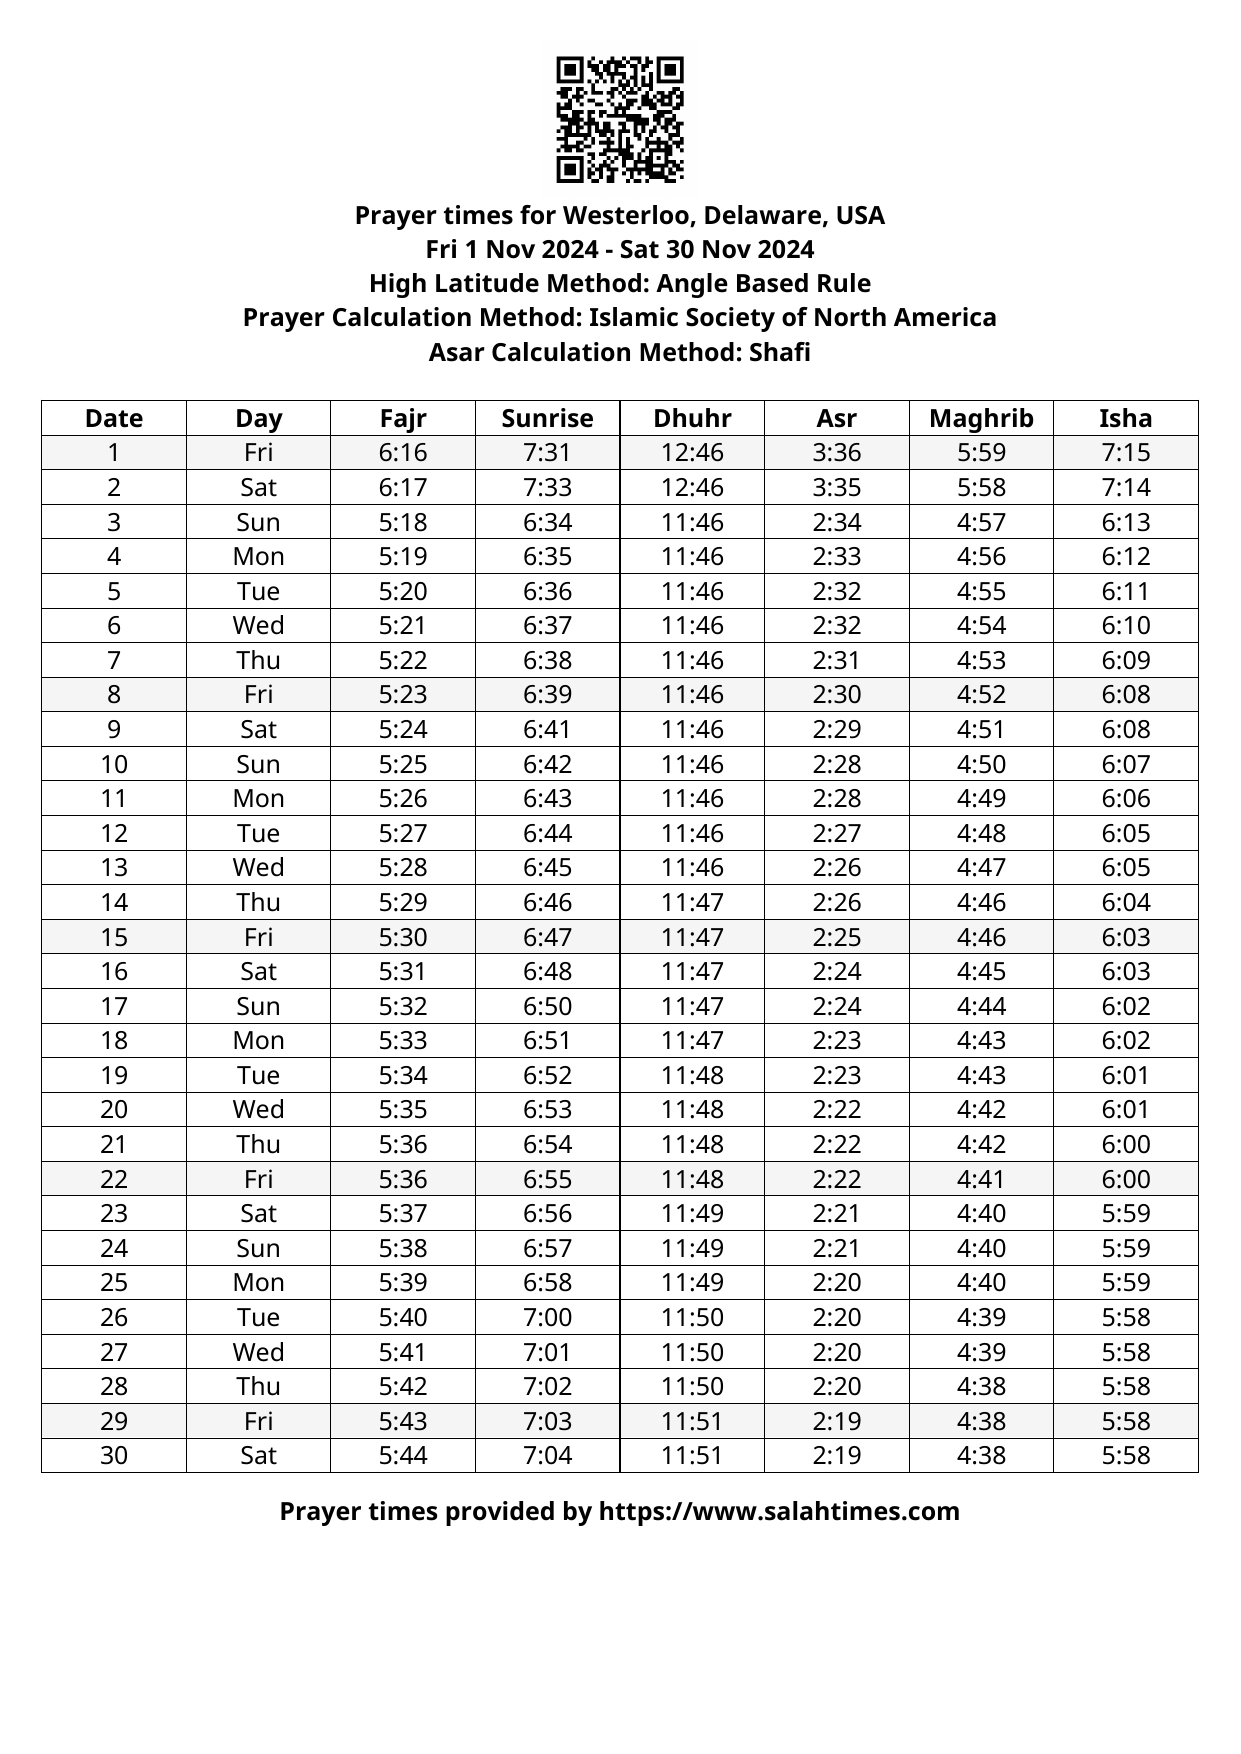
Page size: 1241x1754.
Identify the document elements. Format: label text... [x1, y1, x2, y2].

table_cell 6:00 [1054, 1127, 1198, 1161]
table_cell 6:55 [476, 1162, 619, 1195]
table_cell 2:28 [765, 781, 909, 815]
table_cell 21 [42, 1127, 186, 1161]
table_cell 6:56 [476, 1196, 619, 1230]
table_cell Mon [187, 1266, 330, 1299]
table_cell 24 [42, 1231, 186, 1264]
table_cell Sat [187, 1439, 330, 1472]
table_cell 2:32 [765, 609, 909, 642]
table_cell 6:03 [1054, 954, 1198, 988]
table_cell 5:58 [1054, 1404, 1198, 1437]
table_cell 2 [42, 470, 186, 504]
text Prayer times provided by https://www.salahtimes.com [42, 1494, 1198, 1528]
table_cell 5:41 [331, 1335, 475, 1368]
text High Latitude Method: Angle Based Rule [42, 266, 1198, 300]
table_cell 6:07 [1054, 747, 1198, 780]
table_cell 11:46 [621, 851, 764, 884]
table_cell 4:40 [910, 1196, 1053, 1230]
table_cell 5:32 [331, 989, 475, 1022]
table_cell 5:36 [331, 1127, 475, 1161]
table_cell 4:51 [910, 712, 1053, 746]
table_cell 6:09 [1054, 643, 1198, 677]
table_cell Sun [187, 989, 330, 1022]
table_cell 4:46 [910, 885, 1053, 919]
table_cell 7:04 [476, 1439, 619, 1472]
table_cell 2:22 [765, 1162, 909, 1195]
table_cell 2:34 [765, 505, 909, 538]
table_header Sunrise [476, 401, 619, 434]
table_cell 6:08 [1054, 678, 1198, 711]
text Prayer times for Westerloo, Delaware, USA [42, 198, 1198, 232]
table_cell 11:47 [621, 885, 764, 919]
table_cell 6:42 [476, 747, 619, 780]
table_cell 4:57 [910, 505, 1053, 538]
table_cell 6:03 [1054, 920, 1198, 953]
table_cell 11 [42, 781, 186, 815]
table_cell 6:34 [476, 505, 619, 538]
table_cell 5:31 [331, 954, 475, 988]
table_cell 19 [42, 1058, 186, 1092]
table_cell 4:39 [910, 1335, 1053, 1368]
table_cell 10 [42, 747, 186, 780]
table_cell 11:46 [621, 574, 764, 607]
table_cell 29 [42, 1404, 186, 1437]
table_cell 7:01 [476, 1335, 619, 1368]
table_cell 6:57 [476, 1231, 619, 1264]
table_cell 11:49 [621, 1196, 764, 1230]
table_cell 2:21 [765, 1196, 909, 1230]
table_cell 5:59 [1054, 1266, 1198, 1299]
table_cell 18 [42, 1024, 186, 1057]
table_cell 11:46 [621, 643, 764, 677]
table_cell 11:49 [621, 1231, 764, 1264]
table_cell 2:22 [765, 1093, 909, 1126]
table_cell 2:32 [765, 574, 909, 607]
table_cell 1 [42, 436, 186, 469]
table_cell 11:50 [621, 1300, 764, 1334]
table_cell 5:22 [331, 643, 475, 677]
table_cell 6:38 [476, 643, 619, 677]
table_cell 11:51 [621, 1404, 764, 1437]
table_cell Wed [187, 851, 330, 884]
table_cell 11:49 [621, 1266, 764, 1299]
table_cell Mon [187, 781, 330, 815]
table_cell 5:19 [331, 539, 475, 573]
table_cell 6:12 [1054, 539, 1198, 573]
table_cell 2:27 [765, 816, 909, 849]
table_cell Sun [187, 747, 330, 780]
table_cell 5:58 [1054, 1439, 1198, 1472]
table_cell 2:20 [765, 1369, 909, 1403]
table_cell Fri [187, 1404, 330, 1437]
table_cell 4:45 [910, 954, 1053, 988]
table_cell Sun [187, 1231, 330, 1264]
text Prayer Calculation Method: Islamic Society of North America [42, 300, 1198, 334]
table_cell 11:50 [621, 1335, 764, 1368]
table_cell 5 [42, 574, 186, 607]
table_cell 4:47 [910, 851, 1053, 884]
table_cell 15 [42, 920, 186, 953]
table_cell 7:31 [476, 436, 619, 469]
table_cell 6:58 [476, 1266, 619, 1299]
table_cell 7:33 [476, 470, 619, 504]
table_cell Thu [187, 1127, 330, 1161]
table_cell 3:36 [765, 436, 909, 469]
table_cell 11:46 [621, 505, 764, 538]
table_cell 13 [42, 851, 186, 884]
table_cell Mon [187, 1024, 330, 1057]
table_cell 4 [42, 539, 186, 573]
table_cell 2:28 [765, 747, 909, 780]
table_cell 26 [42, 1300, 186, 1334]
table_cell 4:40 [910, 1266, 1053, 1299]
table_cell 5:29 [331, 885, 475, 919]
table_cell Fri [187, 436, 330, 469]
table_cell 2:23 [765, 1058, 909, 1092]
table_cell 6:08 [1054, 712, 1198, 746]
table_cell 2:20 [765, 1335, 909, 1368]
table_cell 6:17 [331, 470, 475, 504]
table_cell 5:28 [331, 851, 475, 884]
table_cell 6:10 [1054, 609, 1198, 642]
table_header Asr [765, 401, 909, 434]
table_cell 6:01 [1054, 1058, 1198, 1092]
table_cell 8 [42, 678, 186, 711]
table_cell 11:48 [621, 1127, 764, 1161]
table_cell 6:45 [476, 851, 619, 884]
picture [542, 41, 699, 198]
table_cell Wed [187, 1093, 330, 1126]
table_cell 4:52 [910, 678, 1053, 711]
table_cell 6:37 [476, 609, 619, 642]
table_cell 4:48 [910, 816, 1053, 849]
table_cell 11:48 [621, 1093, 764, 1126]
table_cell 11:46 [621, 609, 764, 642]
table_cell 2:22 [765, 1127, 909, 1161]
table_cell 27 [42, 1335, 186, 1368]
table_cell 11:46 [621, 781, 764, 815]
table_cell 6:06 [1054, 781, 1198, 815]
table_cell 5:26 [331, 781, 475, 815]
table_cell 4:38 [910, 1369, 1053, 1403]
table_cell 2:33 [765, 539, 909, 573]
table_header Fajr [331, 401, 475, 434]
table_cell Sat [187, 712, 330, 746]
table_cell 6:52 [476, 1058, 619, 1092]
table_cell 12:46 [621, 470, 764, 504]
table_cell 5:34 [331, 1058, 475, 1092]
table_cell 5:23 [331, 678, 475, 711]
table_cell 25 [42, 1266, 186, 1299]
table_header Date [42, 401, 186, 434]
table_cell 5:58 [1054, 1300, 1198, 1334]
table_cell 5:24 [331, 712, 475, 746]
table_cell 6:13 [1054, 505, 1198, 538]
table_cell Thu [187, 885, 330, 919]
table_cell 4:56 [910, 539, 1053, 573]
table_cell 6:46 [476, 885, 619, 919]
table_cell Sat [187, 954, 330, 988]
table_cell 3 [42, 505, 186, 538]
table_cell 5:59 [1054, 1231, 1198, 1264]
table_cell 11:46 [621, 712, 764, 746]
table_cell 2:26 [765, 885, 909, 919]
table_cell Fri [187, 678, 330, 711]
table_cell 2:23 [765, 1024, 909, 1057]
table_cell 11:47 [621, 920, 764, 953]
table_cell 23 [42, 1196, 186, 1230]
table_cell 6:41 [476, 712, 619, 746]
table_cell 6:01 [1054, 1093, 1198, 1126]
table_cell Sat [187, 1196, 330, 1230]
table_cell Wed [187, 1335, 330, 1368]
table_cell 11:47 [621, 1024, 764, 1057]
table_cell 11:48 [621, 1058, 764, 1092]
table_cell 5:58 [1054, 1369, 1198, 1403]
table_cell 4:40 [910, 1231, 1053, 1264]
table_cell 6:35 [476, 539, 619, 573]
table_cell 4:38 [910, 1439, 1053, 1472]
table_cell 11:46 [621, 678, 764, 711]
table_cell 5:36 [331, 1162, 475, 1195]
table_cell 6:51 [476, 1024, 619, 1057]
table_cell 5:21 [331, 609, 475, 642]
table_cell 6:39 [476, 678, 619, 711]
table_cell 9 [42, 712, 186, 746]
table_cell 4:50 [910, 747, 1053, 780]
table_cell 12 [42, 816, 186, 849]
text Fri 1 Nov 2024 - Sat 30 Nov 2024 [42, 232, 1198, 266]
table_cell 30 [42, 1439, 186, 1472]
table_cell 11:47 [621, 954, 764, 988]
table_cell 6:54 [476, 1127, 619, 1161]
table_cell 5:40 [331, 1300, 475, 1334]
table_cell 7:14 [1054, 470, 1198, 504]
table_cell 20 [42, 1093, 186, 1126]
table_header Maghrib [910, 401, 1053, 434]
table_cell 16 [42, 954, 186, 988]
table_cell 7 [42, 643, 186, 677]
table_cell 2:19 [765, 1404, 909, 1437]
table_cell 4:41 [910, 1162, 1053, 1195]
table_cell 17 [42, 989, 186, 1022]
table_cell 6:48 [476, 954, 619, 988]
table_cell 5:43 [331, 1404, 475, 1437]
table_cell 2:31 [765, 643, 909, 677]
table_cell 11:46 [621, 816, 764, 849]
table_header Day [187, 401, 330, 434]
table_cell 4:53 [910, 643, 1053, 677]
table_cell 6 [42, 609, 186, 642]
table_cell 5:27 [331, 816, 475, 849]
table_cell 5:39 [331, 1266, 475, 1299]
table_cell 4:55 [910, 574, 1053, 607]
table_cell 11:48 [621, 1162, 764, 1195]
table_cell 2:26 [765, 851, 909, 884]
table_cell 2:20 [765, 1300, 909, 1334]
table_cell 5:30 [331, 920, 475, 953]
table_cell 5:38 [331, 1231, 475, 1264]
table_cell 6:50 [476, 989, 619, 1022]
table_cell 6:43 [476, 781, 619, 815]
table_cell 7:00 [476, 1300, 619, 1334]
table_cell 28 [42, 1369, 186, 1403]
table_cell Fri [187, 1162, 330, 1195]
table_cell 6:16 [331, 436, 475, 469]
table_cell 3:35 [765, 470, 909, 504]
table_cell 5:18 [331, 505, 475, 538]
table_cell 4:38 [910, 1404, 1053, 1437]
table_cell 2:24 [765, 989, 909, 1022]
table_cell Tue [187, 1300, 330, 1334]
table_cell 4:43 [910, 1024, 1053, 1057]
table_cell 4:39 [910, 1300, 1053, 1334]
table_cell 6:02 [1054, 1024, 1198, 1057]
table_cell Thu [187, 1369, 330, 1403]
table_header Dhuhr [621, 401, 764, 434]
table_cell Mon [187, 539, 330, 573]
table_cell 5:37 [331, 1196, 475, 1230]
table_cell 2:20 [765, 1266, 909, 1299]
table_cell 6:02 [1054, 989, 1198, 1022]
table_cell 4:42 [910, 1093, 1053, 1126]
table_cell 6:11 [1054, 574, 1198, 607]
table_cell 4:46 [910, 920, 1053, 953]
table_cell 11:46 [621, 539, 764, 573]
table_cell 5:59 [910, 436, 1053, 469]
table_cell 6:44 [476, 816, 619, 849]
table_cell 5:59 [1054, 1196, 1198, 1230]
table_cell Thu [187, 643, 330, 677]
table_cell 12:46 [621, 436, 764, 469]
table_cell 6:53 [476, 1093, 619, 1126]
table_cell 2:29 [765, 712, 909, 746]
table_cell 11:50 [621, 1369, 764, 1403]
table_cell 2:25 [765, 920, 909, 953]
table_cell 5:20 [331, 574, 475, 607]
table_cell 6:36 [476, 574, 619, 607]
table_cell 11:47 [621, 989, 764, 1022]
table_cell 6:04 [1054, 885, 1198, 919]
table_cell 5:44 [331, 1439, 475, 1472]
table_cell 14 [42, 885, 186, 919]
table_cell 22 [42, 1162, 186, 1195]
table_cell 6:00 [1054, 1162, 1198, 1195]
table_cell Tue [187, 1058, 330, 1092]
table_cell 7:03 [476, 1404, 619, 1437]
table_cell 2:30 [765, 678, 909, 711]
table_cell 2:19 [765, 1439, 909, 1472]
table_cell 11:46 [621, 747, 764, 780]
table_cell Fri [187, 920, 330, 953]
table_cell 6:47 [476, 920, 619, 953]
table_cell 5:35 [331, 1093, 475, 1126]
table_cell Tue [187, 574, 330, 607]
table_cell 6:05 [1054, 851, 1198, 884]
text Asar Calculation Method: Shafi [42, 334, 1198, 368]
table_cell 4:44 [910, 989, 1053, 1022]
table_header Isha [1054, 401, 1198, 434]
table_cell 5:58 [1054, 1335, 1198, 1368]
table_cell Wed [187, 609, 330, 642]
table_cell 5:42 [331, 1369, 475, 1403]
table_cell 4:42 [910, 1127, 1053, 1161]
table_cell Tue [187, 816, 330, 849]
table_cell 5:25 [331, 747, 475, 780]
table_cell 2:24 [765, 954, 909, 988]
table_cell 7:15 [1054, 436, 1198, 469]
table_cell 2:21 [765, 1231, 909, 1264]
table_cell 4:54 [910, 609, 1053, 642]
table_cell Sun [187, 505, 330, 538]
table_cell 11:51 [621, 1439, 764, 1472]
table_cell 4:43 [910, 1058, 1053, 1092]
table_cell 7:02 [476, 1369, 619, 1403]
table_cell Sat [187, 470, 330, 504]
table_cell 6:05 [1054, 816, 1198, 849]
table_cell 4:49 [910, 781, 1053, 815]
table_cell 5:33 [331, 1024, 475, 1057]
table_cell 5:58 [910, 470, 1053, 504]
